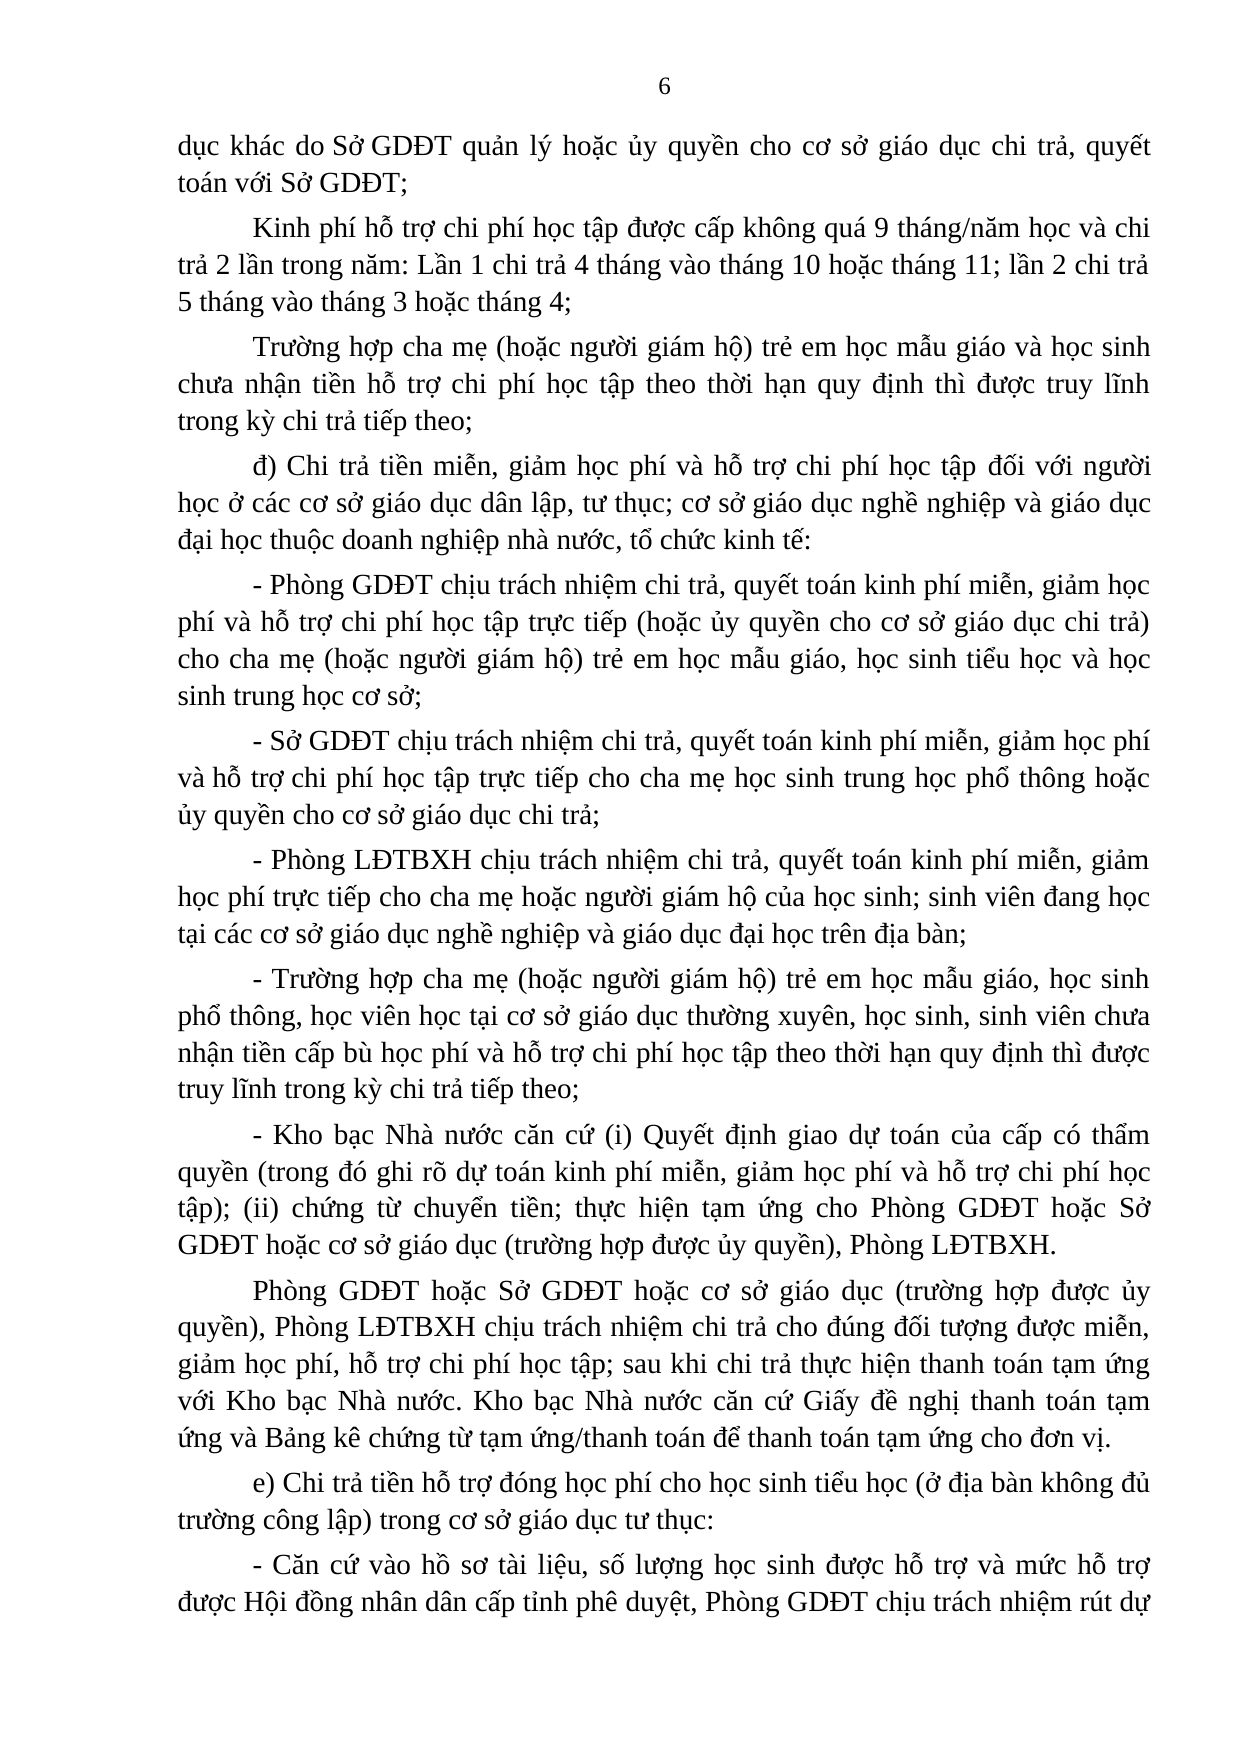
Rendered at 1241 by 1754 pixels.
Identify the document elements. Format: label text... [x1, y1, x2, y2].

text đ) Chi trả tiền miễn, giảm học phí và hỗ trợ chi phí học tập đối với người học ở các cơ sở giáo dục dân lập, tư thục; cơ sở giáo dục nghề nghiệp và giáo dục đại học thuộc doanh nghiệp nhà nước, tổ chức kinh tế: [177, 448, 1152, 556]
text Phòng GDĐT hoặc Sở GDĐT hoặc cơ sở giáo dục (trường hợp được ủy quyền), Phòng LĐTBXH chịu trách nhiệm chi trả cho đúng đối tượng được miễn, giảm học phí, hỗ trợ chi phí học tập; sau khi chi trả thực hiện thanh toán tạm ứng với Kho bạc Nhà nước. Kho bạc Nhà nước căn cứ Giấy đề nghị thanh toán tạm ứng và Bảng kê chứng từ tạm ứng/thanh toán để thanh toán tạm ứng cho đơn vị. [177, 1273, 1152, 1454]
text - Kho bạc Nhà nước căn cứ (i) Quyết định giao dự toán của cấp có thẩm quyền (trong đó ghi rõ dự toán kinh phí miễn, giảm học phí và hỗ trợ chi phí học tập); (ii) chứng từ chuyển tiền; thực hiện tạm ứng cho Phòng GDĐT hoặc Sở GDĐT hoặc cơ sở giáo dục (trường hợp được ủy quyền), Phòng LĐTBXH. [177, 1117, 1152, 1261]
text e) Chi trả tiền hỗ trợ đóng học phí cho học sinh tiểu học (ở địa bàn không đủ trường công lập) trong cơ sở giáo dục tư thục: [177, 1465, 1152, 1536]
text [177, 1547, 1152, 1618]
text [177, 128, 1152, 199]
text Trường hợp cha mẹ (hoặc người giám hộ) trẻ em học mẫu giáo và học sinh chưa nhận tiền hỗ trợ chi phí học tập theo thời hạn quy định thì được truy lĩnh trong kỳ chi trả tiếp theo; [177, 329, 1152, 437]
text - Phòng GDĐT chịu trách nhiệm chi trả, quyết toán kinh phí miễn, giảm học phí và hỗ trợ chi phí học tập trực tiếp (hoặc ủy quyền cho cơ sở giáo dục chi trả) cho cha mẹ (hoặc người giám hộ) trẻ em học mẫu giáo, học sinh tiểu học và học sinh trung học cơ sở; [177, 567, 1152, 711]
text - Sở GDĐT chịu trách nhiệm chi trả, quyết toán kinh phí miễn, giảm học phí và hỗ trợ chi phí học tập trực tiếp cho cha mẹ học sinh trung học phổ thông hoặc ủy quyền cho cơ sở giáo dục chi trả; [177, 723, 1152, 830]
text - Trường hợp cha mẹ (hoặc người giám hộ) trẻ em học mẫu giáo, học sinh phổ thông, học viên học tại cơ sở giáo dục thường xuyên, học sinh, sinh viên chưa nhận tiền cấp bù học phí và hỗ trợ chi phí học tập theo thời hạn quy định thì được truy lĩnh trong kỳ chi trả tiếp theo; [177, 961, 1152, 1105]
text - Phòng LĐTBXH chịu trách nhiệm chi trả, quyết toán kinh phí miễn, giảm học phí trực tiếp cho cha mẹ hoặc người giám hộ của học sinh; sinh viên đang học tại các cơ sở giáo dục nghề nghiệp và giáo dục đại học trên địa bàn; [177, 842, 1152, 949]
text Kinh phí hỗ trợ chi phí học tập được cấp không quá 9 tháng/năm học và chi trả 2 lần trong năm: Lần 1 chi trả 4 tháng vào tháng 10 hoặc tháng 11; lần 2 chi trả 5 tháng vào tháng 3 hoặc tháng 4; [177, 210, 1152, 318]
